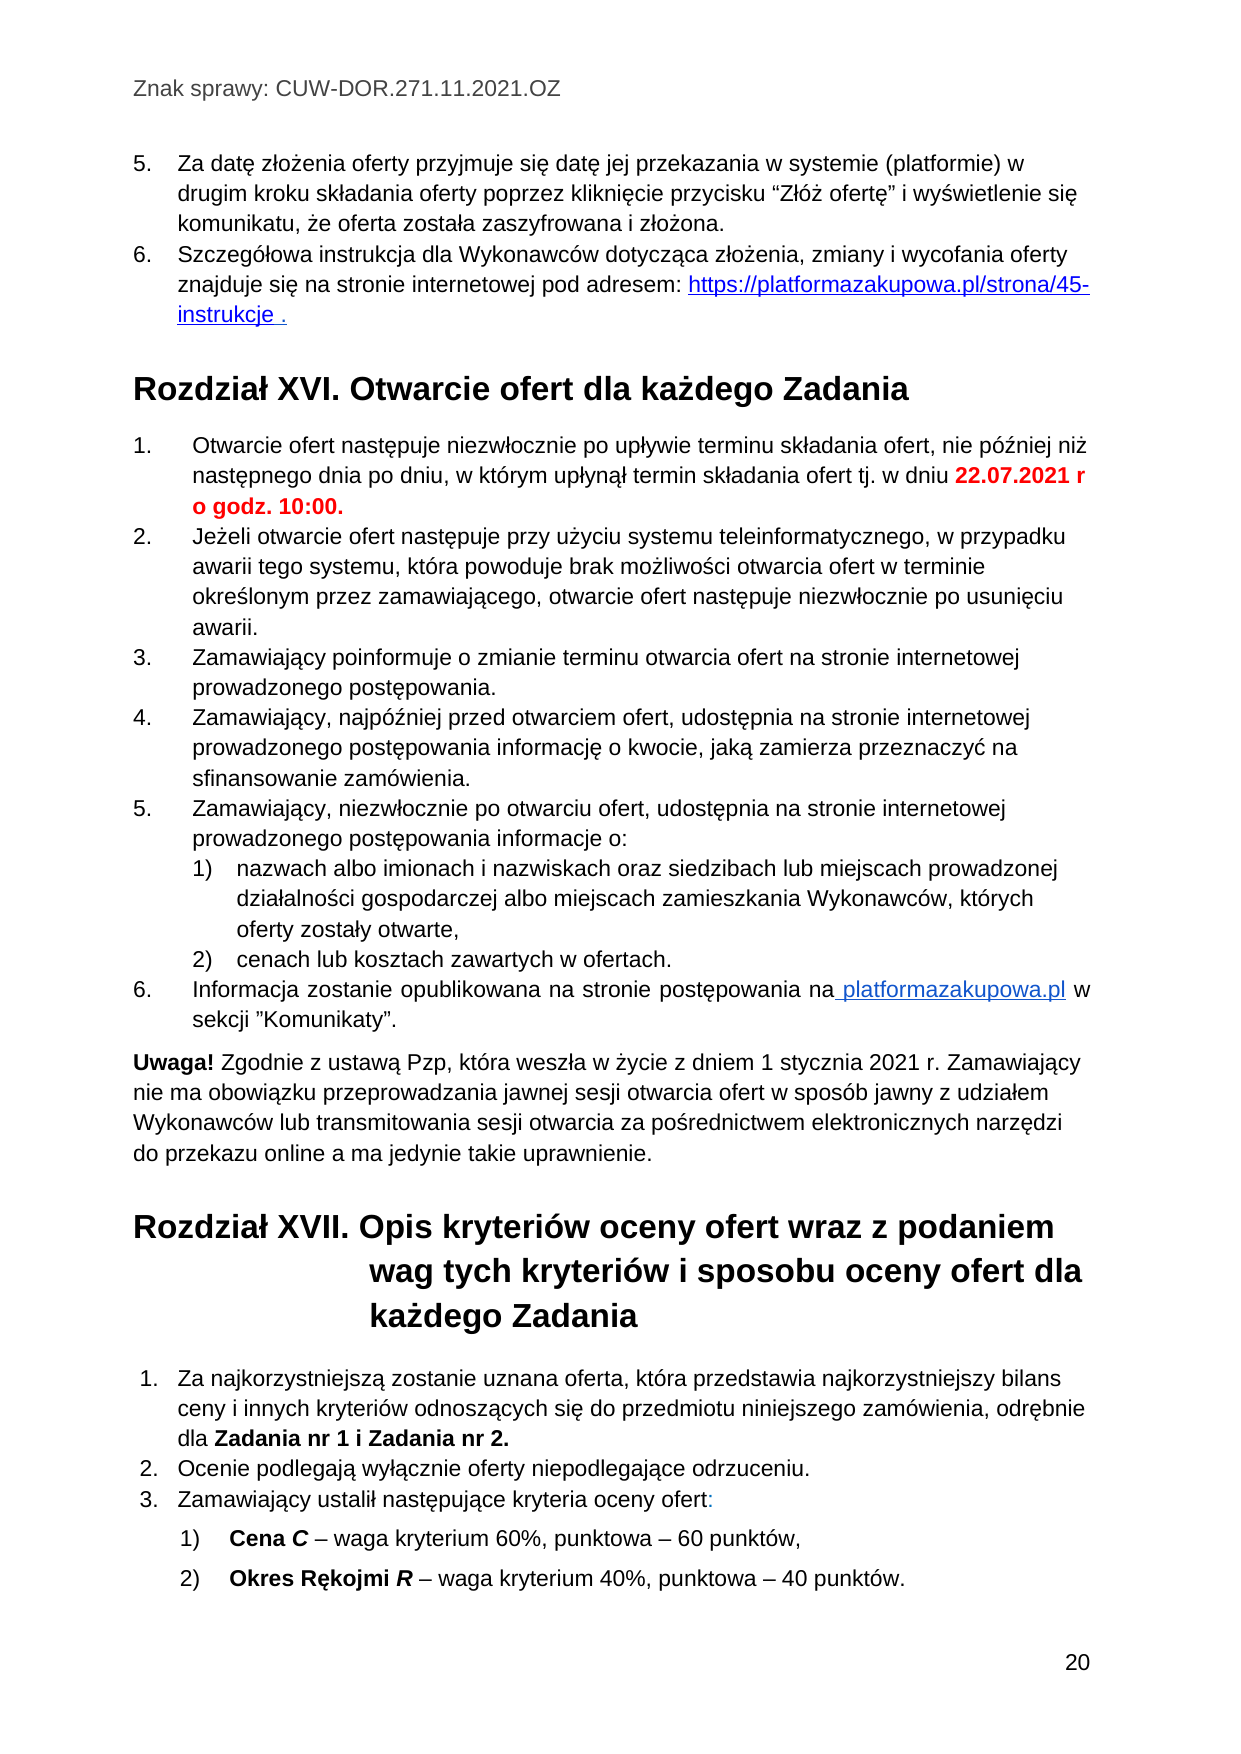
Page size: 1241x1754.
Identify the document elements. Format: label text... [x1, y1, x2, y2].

list Zamawiający ustalił następujące kryteria oceny ofert: [139, 1486, 1090, 1512]
list Za najkorzystniejszą zostanie uznana oferta, która przedstawia najkorzystniejszy bilans ceny i innych kryteriów odnoszących się do przedmiotu niniejszego zamówienia, odrębnie dla Zadania nr 1 i Zadania nr 2. [139, 1365, 1090, 1452]
list Okres Rękojmi R – waga kryterium 40%, punktowa – 40 punktów. [179, 1564, 1090, 1591]
list Otwarcie ofert następuje niezwłocznie po upływie terminu składania ofert, nie później niż następnego dnia po dniu, w którym upłynął termin składania ofert tj. w dniu 22.07.2021 r o godz. 10:00. [133, 432, 1090, 519]
subtitle Rozdział XVII. Opis kryteriów oceny ofert wraz z podaniem wag tych kryteriów i sposobu oceny ofert dla każdego Zadania [133, 1207, 1090, 1334]
list nazwach albo imionach i nazwiskach oraz siedzibach lub miejscach prowadzonej działalności gospodarczej albo miejscach zamieszkania Wykonawców, których oferty zostały otwarte, [192, 855, 1090, 942]
list Informacja zostanie opublikowana na stronie postępowania na platformazakupowa.pl w sekcji ”Komunikaty”. [133, 976, 1090, 1033]
list Ocenie podlegają wyłącznie oferty niepodlegające odrzuceniu. [139, 1455, 1090, 1482]
list Cena C – waga kryterium 60%, punktowa – 60 punktów, [179, 1525, 1090, 1551]
list Zamawiający poinformuje o zmianie terminu otwarcia ofert na stronie internetowej prowadzonego postępowania. [133, 644, 1090, 700]
text Uwaga! Zgodnie z ustawą Pzp, która weszła w życie z dniem 1 stycznia 2021 r. Zamawiający nie ma obowiązku przeprowadzania jawnej sesji otwarcia ofert w sposób jawny z udziałem Wykonawców lub transmitowania sesji otwarcia za pośrednictwem elektronicznych narzędzi do przekazu online a ma jedynie takie uprawnienie. [133, 1049, 1090, 1166]
list Zamawiający, niezwłocznie po otwarciu ofert, udostępnia na stronie internetowej prowadzonego postępowania informacje o: [133, 795, 1090, 851]
list Za datę złożenia oferty przyjmuje się datę jej przekazania w systemie (platformie) w drugim kroku składania oferty poprzez kliknięcie przycisku “Złóż ofertę” i wyświetlenie się komunikatu, że oferta została zaszyfrowana i złożona. [133, 150, 1090, 237]
list Jeżeli otwarcie ofert następuje przy użyciu systemu teleinformatycznego, w przypadku awarii tego systemu, która powoduje brak możliwości otwarcia ofert w terminie określonym przez zamawiającego, otwarcie ofert następuje niezwłocznie po usunięciu awarii. [133, 523, 1090, 640]
list cenach lub kosztach zawartych w ofertach. [192, 946, 1090, 972]
list Szczegółowa instrukcja dla Wykonawców dotycząca złożenia, zmiany i wycofania oferty znajduje się na stronie internetowej pod adresem: https://platformazakupowa.pl/strona/45-instrukcje . [133, 241, 1090, 327]
subtitle Rozdział XVI. Otwarcie ofert dla każdego Zadania [133, 369, 1090, 407]
list Zamawiający, najpóźniej przed otwarciem ofert, udostępnia na stronie internetowej prowadzonego postępowania informację o kwocie, jaką zamierza przeznaczyć na sfinansowanie zamówienia. [133, 704, 1090, 791]
